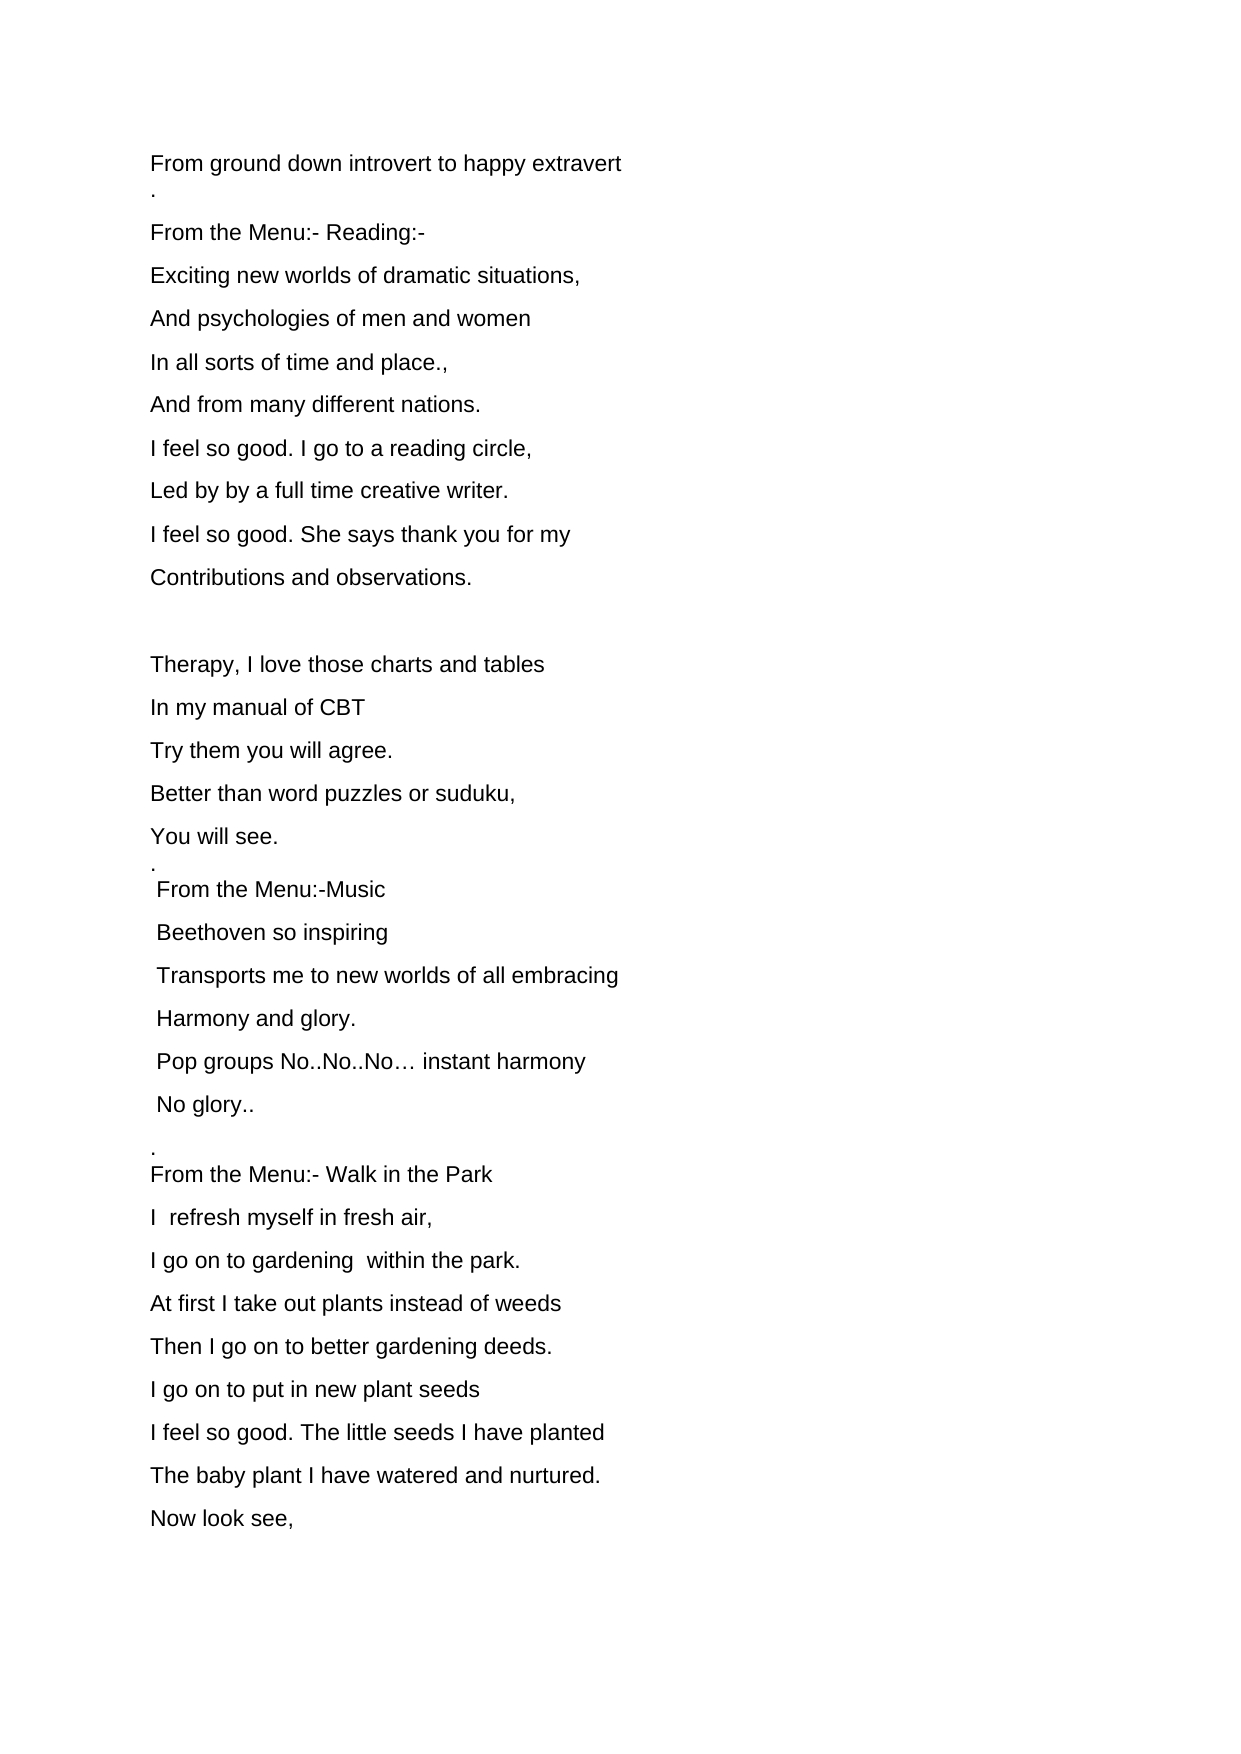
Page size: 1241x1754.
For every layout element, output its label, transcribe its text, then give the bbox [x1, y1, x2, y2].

text From ground down introvert to happy extravert . [150, 150, 1090, 203]
text Then I go on to better gardening deeds. [150, 1333, 1090, 1359]
text Now look see, [150, 1505, 1090, 1531]
text At first I take out plants instead of weeds [150, 1289, 1090, 1316]
text Therapy, I love those charts and tables [150, 651, 1090, 678]
text You will see. . From the Menu:-Music [150, 823, 1090, 902]
text Harmony and glory. [150, 1005, 1090, 1031]
text I go on to put in new plant seeds [150, 1376, 1090, 1402]
text . From the Menu:- Walk in the Park [150, 1134, 1090, 1187]
text I feel so good. The little seeds I have planted [150, 1419, 1090, 1445]
text Pop groups No..No..No… instant harmony [150, 1048, 1090, 1074]
text I feel so good. She says thank you for my [150, 521, 1090, 547]
text I refresh myself in fresh air, [150, 1203, 1090, 1230]
text And from many different nations. [150, 391, 1090, 418]
text Transports me to new worlds of all embracing [150, 962, 1090, 988]
text No glory.. [150, 1091, 1090, 1117]
text I go on to gardening within the park. [150, 1247, 1090, 1273]
text Better than word puzzles or suduku, [150, 780, 1090, 807]
text Led by by a full time creative writer. [150, 477, 1090, 504]
text Exciting new worlds of dramatic situations, [150, 262, 1090, 289]
text From the Menu:- Reading:- [150, 219, 1090, 246]
text And psychologies of men and women [150, 305, 1090, 332]
text The baby plant I have watered and nurtured. [150, 1462, 1090, 1488]
text Contributions and observations. [150, 563, 1090, 590]
text I feel so good. I go to a reading circle, [150, 434, 1090, 461]
text Beethoven so inspiring [150, 919, 1090, 945]
text In all sorts of time and place., [150, 348, 1090, 375]
text Try them you will agree. [150, 737, 1090, 764]
text In my manual of CBT [150, 694, 1090, 721]
